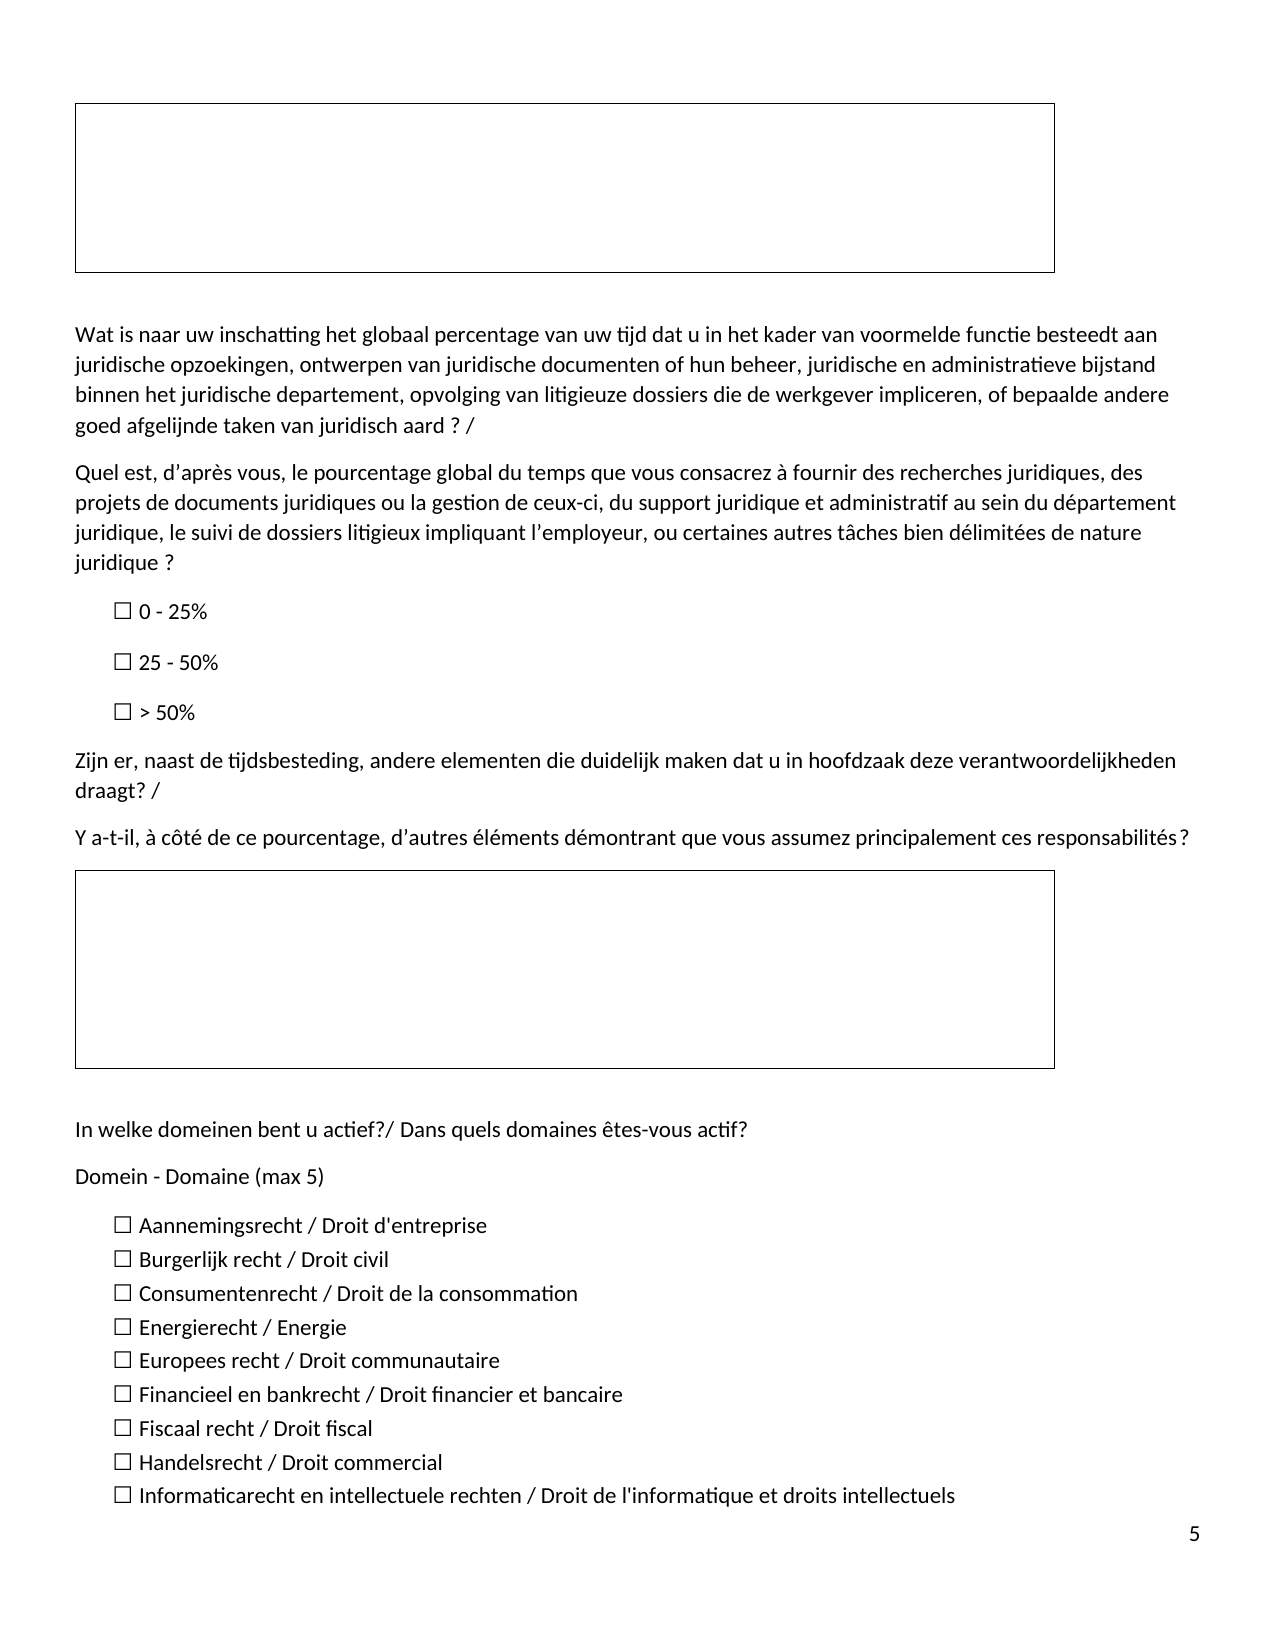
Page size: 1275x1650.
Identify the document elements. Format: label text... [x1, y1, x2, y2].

text Europees recht / Droit communautaire [112, 1344, 1200, 1375]
text In welke domeinen bent u actief?/ Dans quels domaines êtes-vous actif? [75, 1115, 1200, 1143]
text Domein - Domaine (max 5) [75, 1162, 1200, 1190]
text Financieel en bankrecht / Droit financier et bancaire [112, 1378, 1200, 1409]
text Wat is naar uw inschatting het globaal percentage van uw tijd dat u in het kader van voormelde functie besteedt aan juridische opzoekingen, ontwerpen van juridische documenten of hun beheer, juridische en administratieve bijstand binnen het juridische departement, opvolging van litigieuze dossiers die de werkgever impliceren, of bepaalde andere goed afgelijnde taken van juridisch aard ? / [75, 320, 1200, 439]
table_header [76, 104, 1054, 272]
text Y a-t-il, à côté de ce pourcentage, d’autres éléments démontrant que vous assumez principalement ces responsabilités? [75, 823, 1200, 851]
text Aannemingsrecht / Droit d'entreprise [112, 1209, 1200, 1240]
text 0 - 25% [112, 595, 1200, 626]
text Handelsrecht / Droit commercial [112, 1445, 1200, 1477]
text Informaticarecht en intellectuele rechten / Droit de l'informatique et droits intellectuels [112, 1479, 1200, 1510]
text 25 - 50% [112, 646, 1200, 677]
text Consumentenrecht / Droit de la consommation [112, 1277, 1200, 1308]
text > 50% [112, 696, 1200, 727]
text Burgerlijk recht / Droit civil [112, 1243, 1200, 1274]
table_header [76, 871, 1054, 1067]
text Energierecht / Energie [112, 1310, 1200, 1342]
text Fiscaal recht / Droit fiscal [112, 1412, 1200, 1443]
text Zijn er, naast de tijdsbesteding, andere elementen die duidelijk maken dat u in hoofdzaak deze verantwoordelijkheden draagt? / [75, 746, 1200, 804]
text Quel est, d’après vous, le pourcentage global du temps que vous consacrez à fournir des recherches juridiques, des projets de documents juridiques ou la gestion de ceux-ci, du support juridique et administratif au sein du département juridique, le suivi de dossiers litigieux impliquant l’employeur, ou certaines autres tâches bien délimitées de nature juridique ? [75, 458, 1200, 576]
